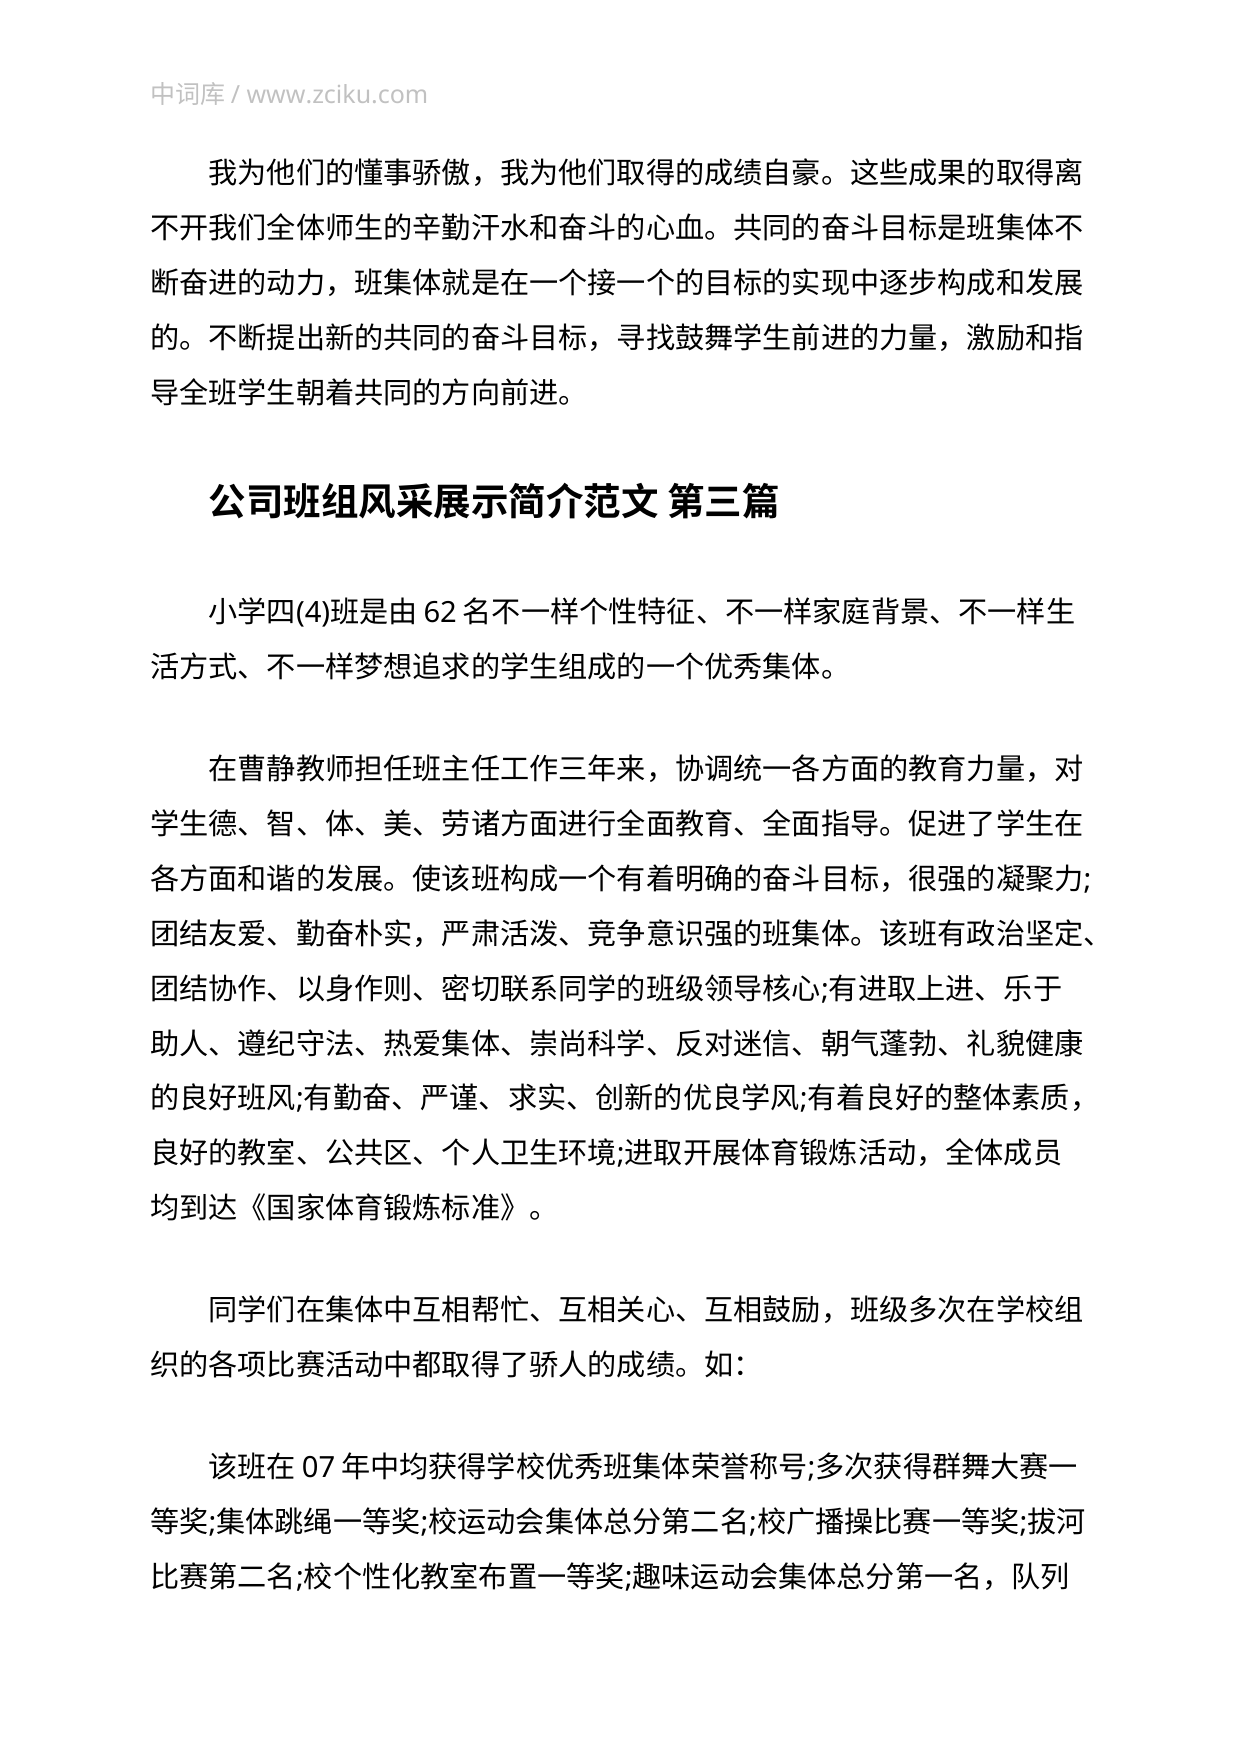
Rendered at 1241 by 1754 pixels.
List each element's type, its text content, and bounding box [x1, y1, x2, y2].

text 同学们在集体中互相帮忙、互相关心、互相鼓励，班级多次在学校组织的各项比赛活动中都取得了骄人的成绩。如： [150, 1287, 1090, 1384]
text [150, 1443, 1090, 1596]
text 我为他们的懂事骄傲，我为他们取得的成绩自豪。这些成果的取得离不开我们全体师生的辛勤汗水和奋斗的心血。共同的奋斗目标是班集体不断奋进的动力，班集体就是在一个接一个的目标的实现中逐步构成和发展的。不断提出新的共同的奋斗目标，寻找鼓舞学生前进的力量，激励和指导全班学生朝着共同的方向前进。 [150, 150, 1090, 412]
text 小学四(4)班是由62名不一样个性特征、不一样家庭背景、不一样生活方式、不一样梦想追求的学生组成的一个优秀集体。 [150, 589, 1090, 686]
text 在曹静教师担任班主任工作三年来，协调统一各方面的教育力量，对学生德、智、体、美、劳诸方面进行全面教育、全面指导。促进了学生在各方面和谐的发展。使该班构成一个有着明确的奋斗目标，很强的凝聚力;团结友爱、勤奋朴实，严肃活泼、竞争意识强的班集体。该班有政治坚定、团结协作、以身作则、密切联系同学的班级领导核心;有进取上进、乐于助人、遵纪守法、热爱集体、崇尚科学、反对迷信、朝气蓬勃、礼貌健康的良好班风;有勤奋、严谨、求实、创新的优良学风;有着良好的整体素质，良好的教室、公共区、个人卫生环境;进取开展体育锻炼活动，全体成员均到达《国家体育锻炼标准》。 [150, 746, 1090, 1227]
text 公司班组风采展示简介范文 第三篇 [150, 471, 1090, 526]
